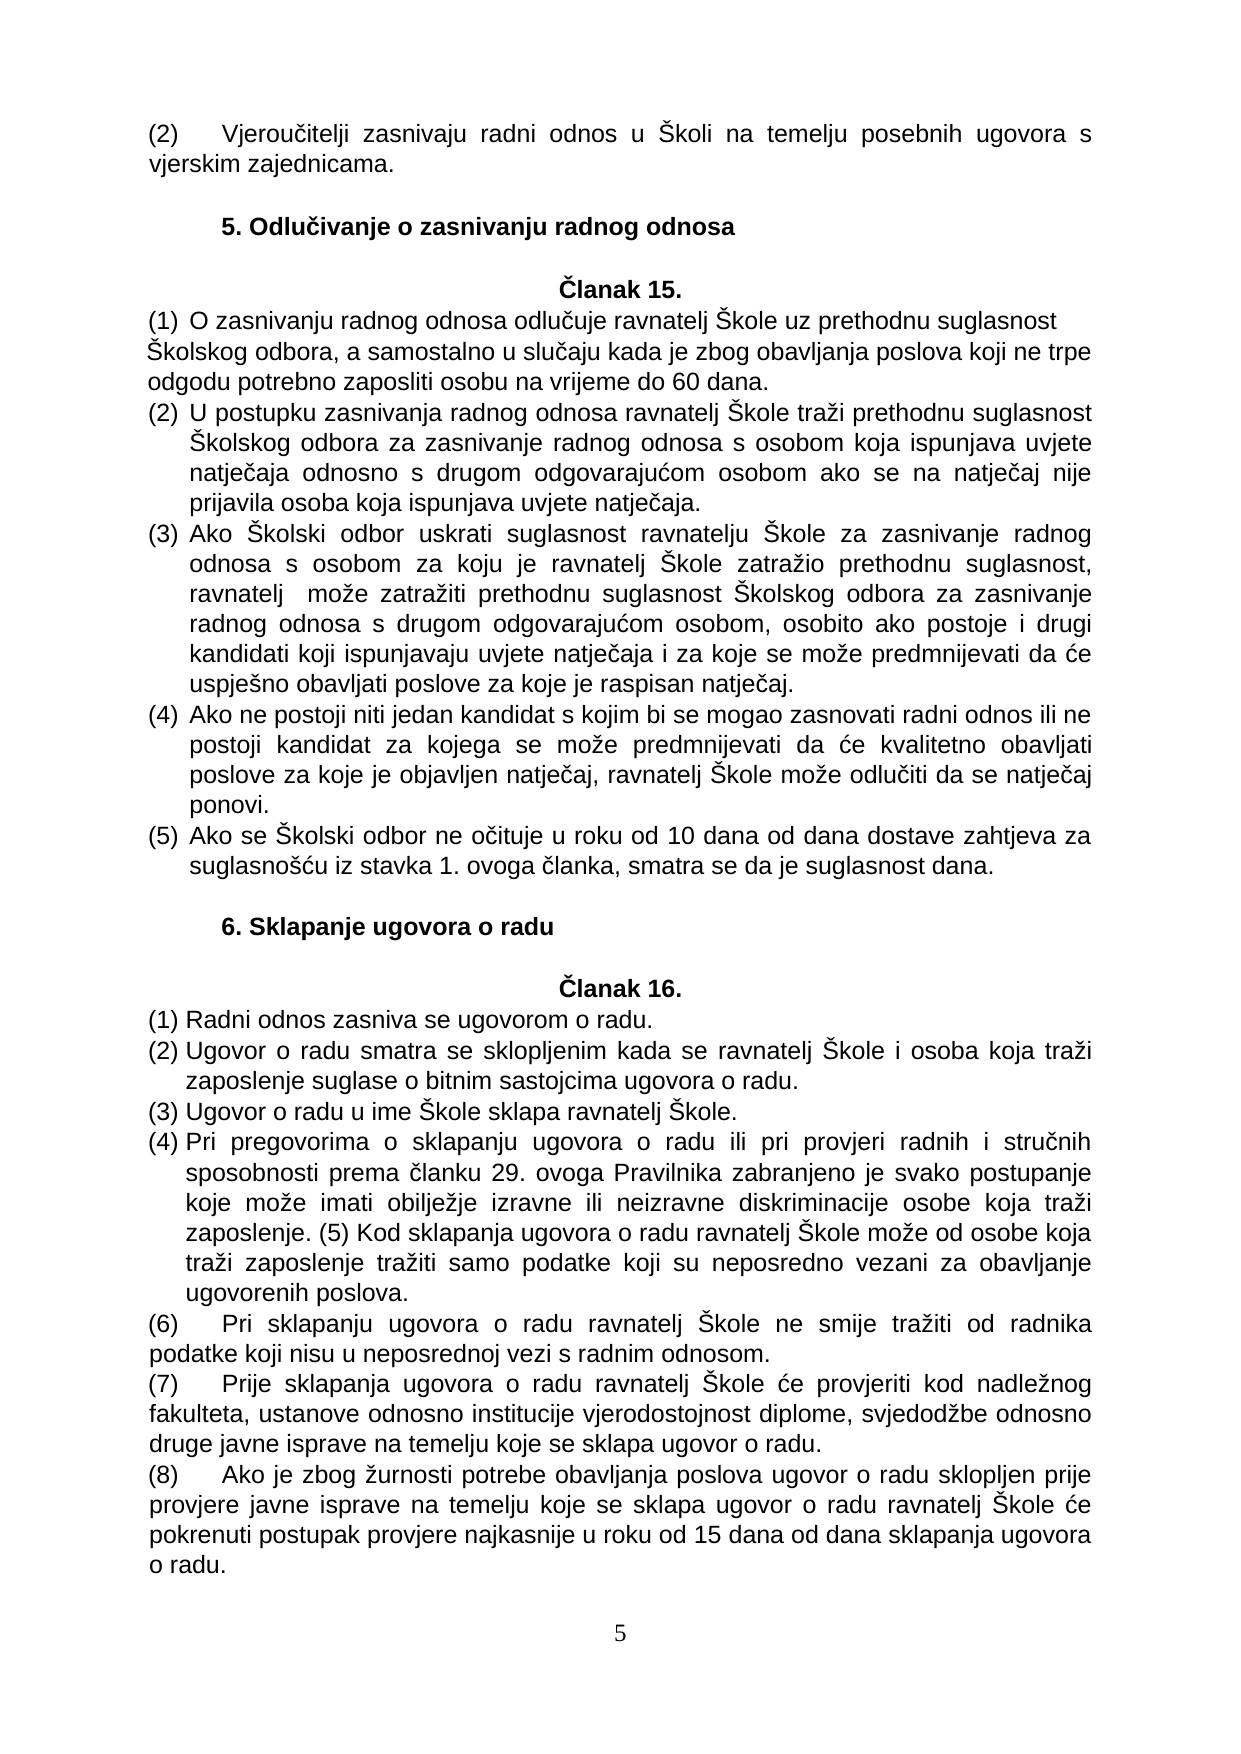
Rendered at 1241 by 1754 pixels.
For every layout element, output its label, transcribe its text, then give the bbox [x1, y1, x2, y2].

list O zasnivanju radnog odnosa odlučuje ravnatelj Škole uz prethodnu suglasnost [148, 306, 1093, 335]
subtitle 5. Odlučivanje o zasnivanju radnog odnosa [221, 212, 1093, 241]
text Članak 16. [157, 974, 1083, 1003]
text Članak 15. [157, 275, 1083, 303]
list Ako Školski odbor uskrati suglasnost ravnatelju Škole za zasnivanje radnog odnosa s osobom za koju je ravnatelj Škole zatražio prethodnu suglasnost, ravnatelj može zatražiti prethodnu suglasnost Školskog odbora za zasnivanje radnog odnosa s drugom odgovarajućom osobom, osobito ako postoje i drugi kandidati koji ispunjavaju uvjete natječaja i za koje se može predmnijevati da će uspješno obavljati poslove za koje je raspisan natječaj. [148, 518, 1093, 698]
list Radni odnos zasniva se ugovorom o radu. [148, 1005, 1093, 1034]
list Ugovor o radu u ime Škole sklapa ravnatelj Škole. [148, 1097, 1093, 1126]
list Ugovor o radu smatra se sklopljenim kada se ravnatelj Škole i osoba koja traži zaposlenje suglase o bitnim sastojcima ugovora o radu. [148, 1036, 1093, 1095]
list Vjeroučitelji zasnivaju radni odnos u Školi na temelju posebnih ugovora s vjerskim zajednicama. [148, 119, 1093, 177]
list Pri sklapanju ugovora o radu ravnatelj Škole ne smije tražiti od radnika podatke koji nisu u neposrednoj vezi s radnim odnosom. [148, 1308, 1093, 1367]
list U postupku zasnivanja radnog odnosa ravnatelj Škole traži prethodnu suglasnost Školskog odbora za zasnivanje radnog odnosa s osobom koja ispunjava uvjete natječaja odnosno s drugom odgovarajućom osobom ako se na natječaj nije prijavila osoba koja ispunjava uvjete natječaja. [148, 398, 1093, 517]
list Prije sklapanja ugovora o radu ravnatelj Škole će provjeriti kod nadležnog fakulteta, ustanove odnosno institucije vjerodostojnost diplome, svjedodžbe odnosno druge javne isprave na temelju koje se sklapa ugovor o radu. [148, 1369, 1093, 1458]
list Ako je zbog žurnosti potrebe obavljanja poslova ugovor o radu sklopljen prije provjere javne isprave na temelju koje se sklapa ugovor o radu ravnatelj Škole će pokrenuti postupak provjere najkasnije u roku od 15 dana od dana sklapanja ugovora o radu. [148, 1460, 1093, 1579]
text Školskog odbora, a samostalno u slučaju kada je zbog obavljanja poslova koji ne trpe odgodu potrebno zaposliti osobu na vrijeme do 60 dana. [146, 337, 1093, 396]
list Ako se Školski odbor ne očituje u roku od 10 dana od dana dostave zahtjeva za suglasnošću iz stavka 1. ovoga članka, smatra se da je suglasnost dana. [148, 821, 1093, 879]
list Pri pregovorima o sklapanju ugovora o radu ili pri provjeri radnih i stručnih sposobnosti prema članku 29. ovoga Pravilnika zabranjeno je svako postupanje koje može imati obilježje izravne ili neizravne diskriminacije osobe koja traži zaposlenje. (5) Kod sklapanja ugovora o radu ravnatelj Škole može od osobe koja traži zaposlenje tražiti samo podatke koji su neposredno vezani za obavljanje ugovorenih poslova. [148, 1127, 1093, 1307]
subtitle 6. Sklapanje ugovora o radu [221, 912, 1093, 941]
list Ako ne postoji niti jedan kandidat s kojim bi se mogao zasnovati radni odnos ili ne postoji kandidat za kojega se može predmnijevati da će kvalitetno obavljati poslove za koje je objavljen natječaj, ravnatelj Škole može odlučiti da se natječaj ponovi. [148, 700, 1093, 819]
